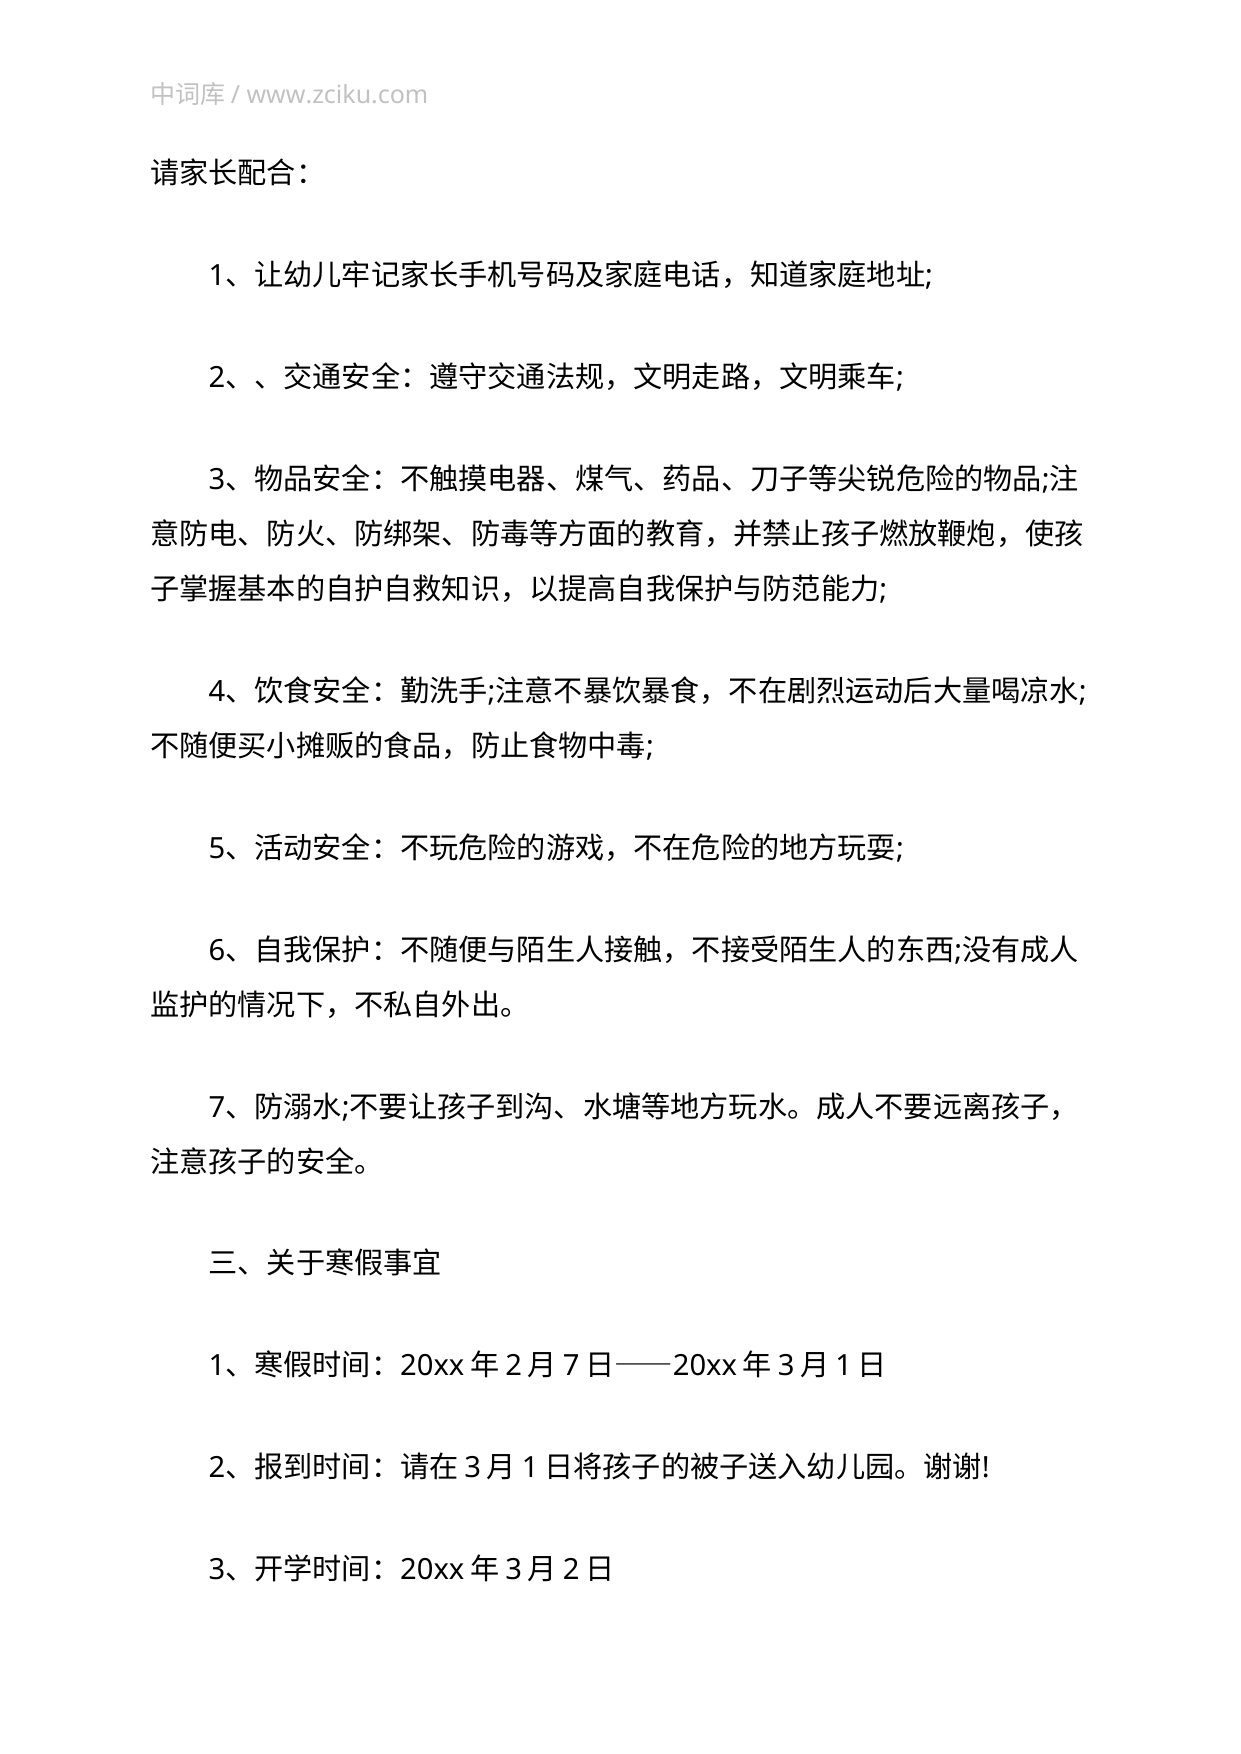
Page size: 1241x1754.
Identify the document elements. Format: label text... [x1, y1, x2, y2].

text 6、自我保护：不随便与陌生人接触，不接受陌生人的东西;没有成人监护的情况下，不私自外出。 [150, 927, 1090, 1024]
text 2、报到时间：请在3月1日将孩子的被子送入幼儿园。谢谢! [150, 1444, 1090, 1486]
text 三、关于寒假事宜 [150, 1240, 1090, 1282]
text 3、开学时间：20xx年3月2日 [150, 1546, 1090, 1588]
text 3、物品安全：不触摸电器、煤气、药品、刀子等尖锐危险的物品;注意防电、防火、防绑架、防毒等方面的教育，并禁止孩子燃放鞭炮，使孩子掌握基本的自护自救知识，以提高自我保护与防范能力; [150, 456, 1090, 608]
text 4、饮食安全：勤洗手;注意不暴饮暴食，不在剧烈运动后大量喝凉水;不随便买小摊贩的食品，防止食物中毒; [150, 668, 1090, 765]
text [150, 150, 1090, 192]
text 7、防溺水;不要让孩子到沟、水塘等地方玩水。成人不要远离孩子，注意孩子的安全。 [150, 1083, 1090, 1181]
text 1、让幼儿牢记家长手机号码及家庭电话，知道家庭地址; [150, 252, 1090, 294]
text 5、活动安全：不玩危险的游戏，不在危险的地方玩耍; [150, 824, 1090, 867]
text 1、寒假时间：20xx年2月7日——20xx年3月1日 [150, 1342, 1090, 1384]
text 2、、交通安全：遵守交通法规，文明走路，文明乘车; [150, 354, 1090, 396]
